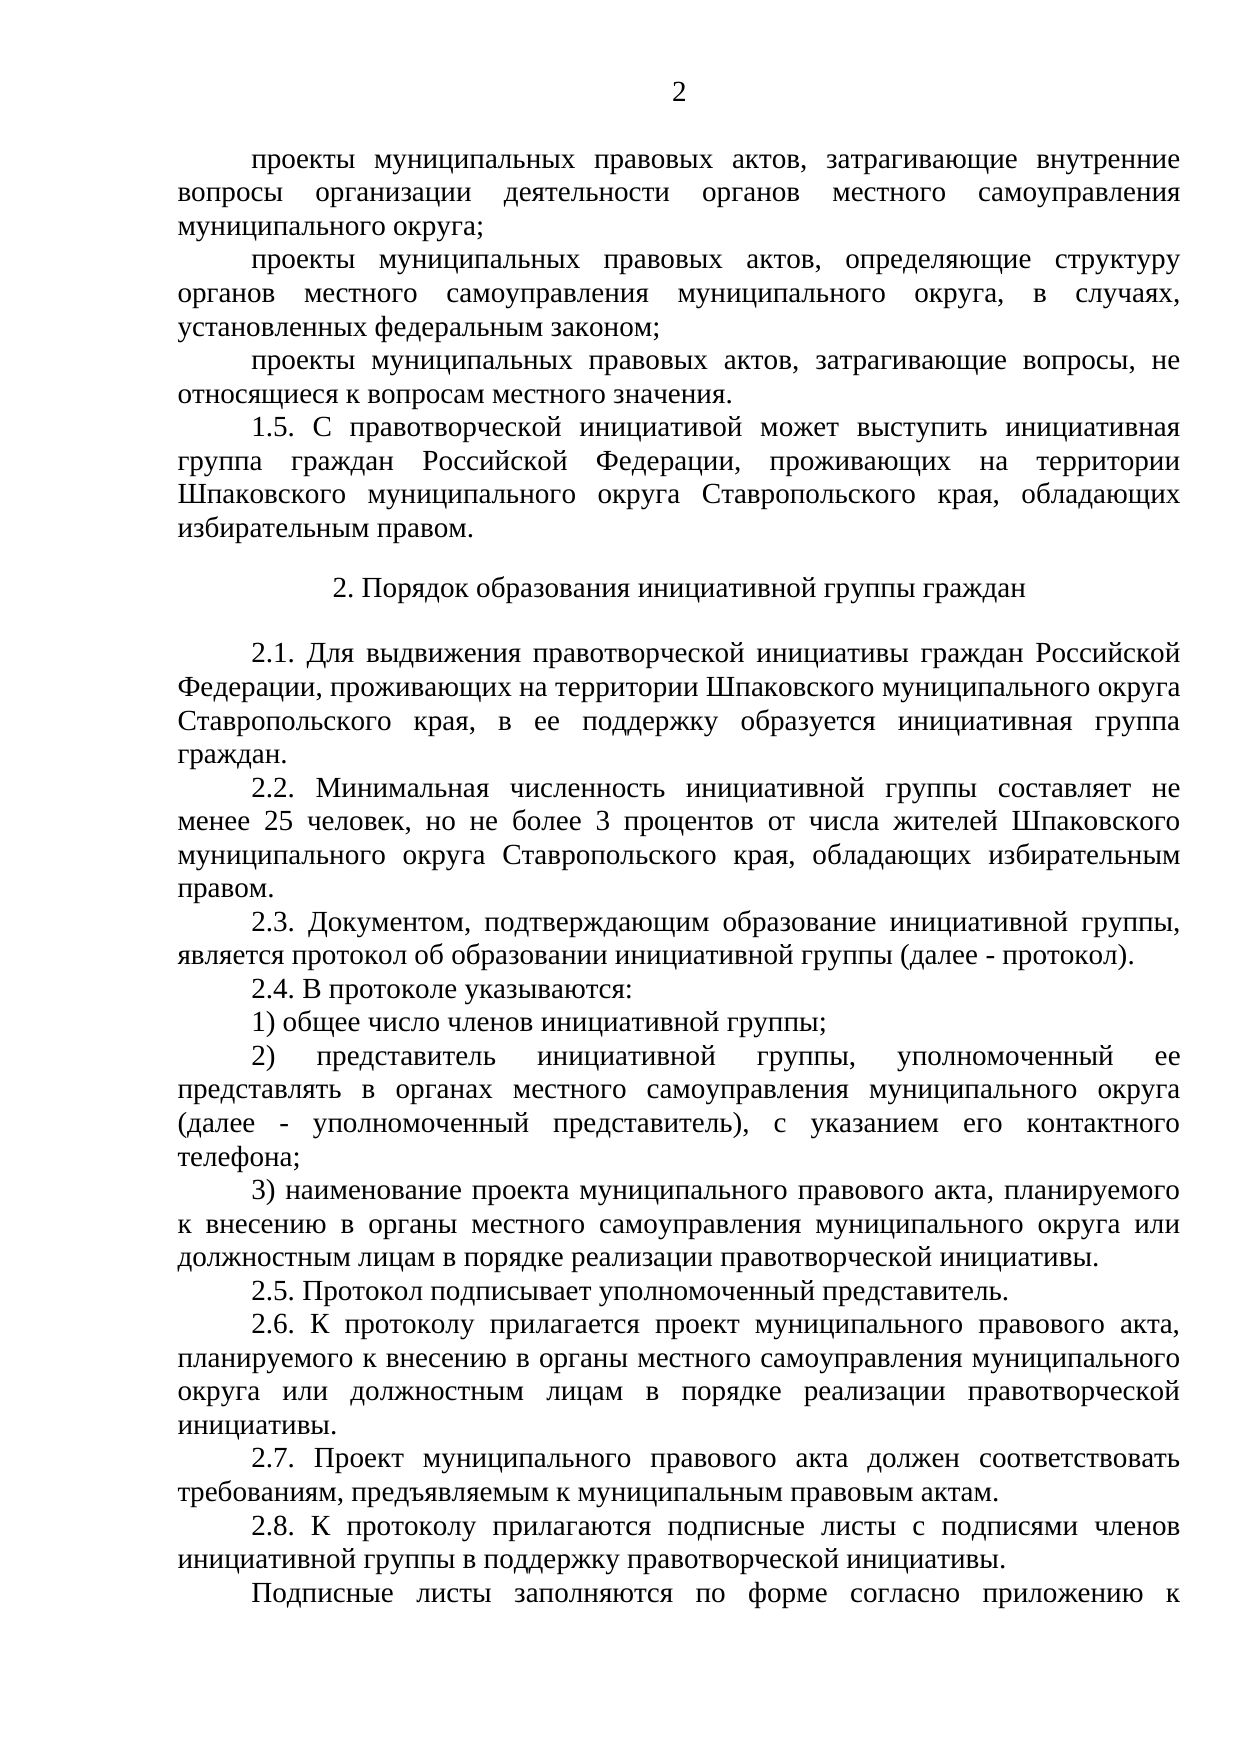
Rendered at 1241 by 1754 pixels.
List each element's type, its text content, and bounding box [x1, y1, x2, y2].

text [177, 1575, 1181, 1608]
text 1.5. С правотворческой инициативой может выступить инициативная группа граждан Российской Федерации, проживающих на территории Шпаковского муниципального округа Ставропольского края, обладающих избирательным правом. [177, 409, 1181, 543]
text 2.4. В протоколе указываются: [177, 971, 1181, 1004]
text 1) общее число членов инициативной группы; [177, 1004, 1181, 1038]
text проекты муниципальных правовых актов, определяющие структуру органов местного самоуправления муниципального округа, в случаях, установленных федеральным законом; [177, 242, 1181, 342]
text 2.7. Проект муниципального правового акта должен соответствовать требованиям, предъявляемым к муниципальным правовым актам. [177, 1441, 1181, 1508]
text 2.5. Протокол подписывает уполномоченный представитель. [177, 1273, 1181, 1306]
text 2.2. Минимальная численность инициативной группы составляет не менее 25 человек, но не более 3 процентов от числа жителей Шпаковского муниципального округа Ставропольского края, обладающих избирательным правом. [177, 770, 1181, 904]
text 2.8. К протоколу прилагаются подписные листы с подписями членов инициативной группы в поддержку правотворческой инициативы. [177, 1508, 1181, 1575]
text 2.6. К протоколу прилагается проект муниципального правового акта, планируемого к внесению в органы местного самоуправления муниципального округа или должностным лицам в порядке реализации правотворческой инициативы. [177, 1306, 1181, 1441]
text 2.3. Документом, подтверждающим образование инициативной группы, является протокол об образовании инициативной группы (далее - протокол). [177, 904, 1181, 971]
text 3) наименование проекта муниципального правового акта, планируемого к внесению в органы местного самоуправления муниципального округа или должностным лицам в порядке реализации правотворческой инициативы. [177, 1172, 1181, 1273]
text 2) представитель инициативной группы, уполномоченный ее представлять в органах местного самоуправления муниципального округа (далее - уполномоченный представитель), с указанием его контактного телефона; [177, 1038, 1181, 1172]
text проекты муниципальных правовых актов, затрагивающие внутренние вопросы организации деятельности органов местного самоуправления муниципального округа; [177, 141, 1181, 242]
text 2. Порядок образования инициативной группы граждан [177, 577, 1181, 602]
text 2.1. Для выдвижения правотворческой инициативы граждан Российской Федерации, проживающих на территории Шпаковского муниципального округа Ставропольского края, в ее поддержку образуется инициативная группа граждан. [177, 636, 1181, 770]
text проекты муниципальных правовых актов, затрагивающие вопросы, не относящиеся к вопросам местного значения. [177, 342, 1181, 409]
